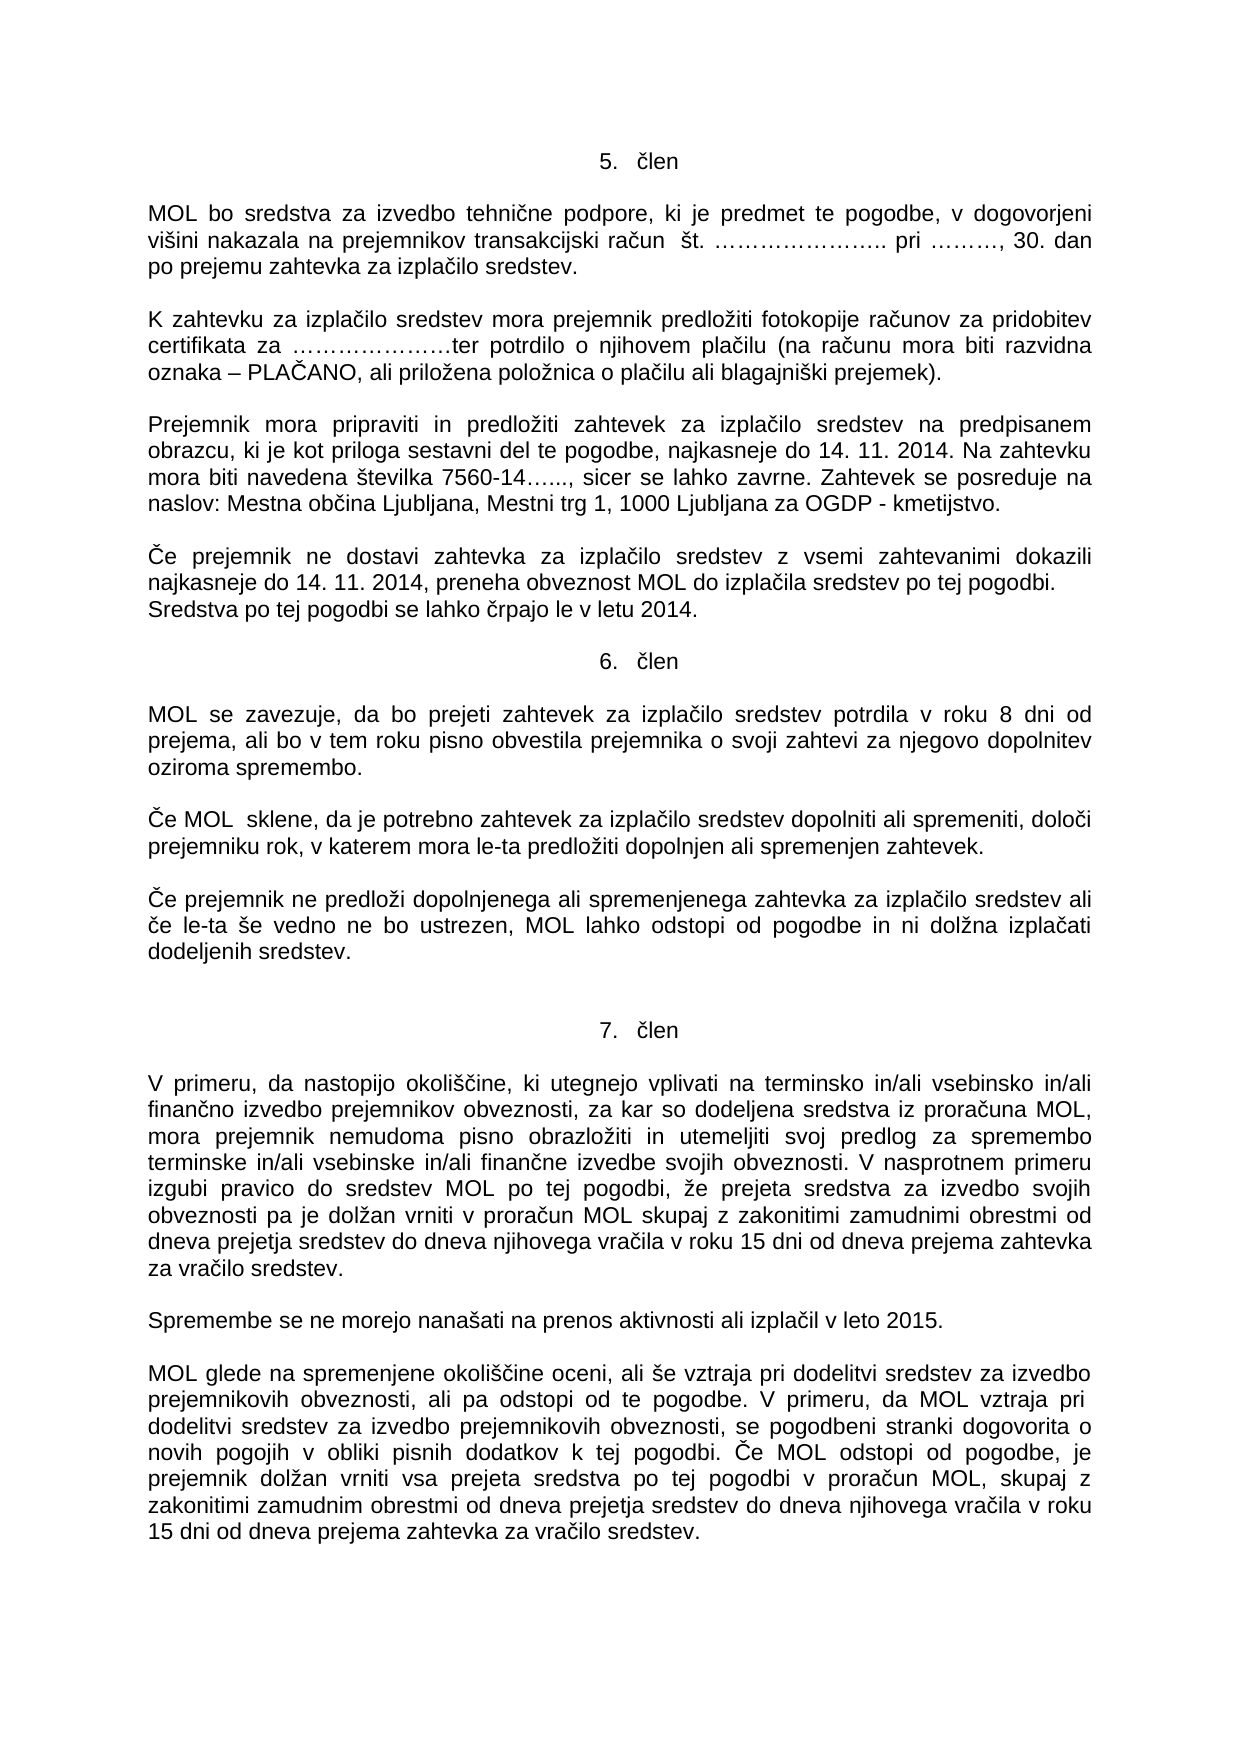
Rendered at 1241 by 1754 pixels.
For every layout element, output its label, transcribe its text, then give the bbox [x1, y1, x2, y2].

list člen [185, 1017, 1093, 1044]
text Če MOL sklene, da je potrebno zahtevek za izplačilo sredstev dopolniti ali spremeniti, določi prejemniku rok, v katerem mora le-ta predložiti dopolnjen ali spremenjen zahtevek. [148, 806, 1093, 859]
list člen [185, 148, 1093, 174]
text Spremembe se ne morejo nanašati na prenos aktivnosti ali izplačil v leto 2015. [148, 1307, 1093, 1333]
text Če prejemnik ne dostavi zahtevka za izplačilo sredstev z vsemi zahtevanimi dokazili najkasneje do 14. 11. 2014, preneha obveznost MOL do izplačila sredstev po tej pogodbi. [148, 543, 1093, 596]
text Če prejemnik ne predloži dopolnjenega ali spremenjenega zahtevka za izplačilo sredstev ali če le-ta še vedno ne bo ustrezen, MOL lahko odstopi od pogodbe in ni dolžna izplačati dodeljenih sredstev. [148, 886, 1093, 964]
text MOL glede na spremenjene okoliščine oceni, ali še vztraja pri dodelitvi sredstev za izvedbo prejemnikovih obveznosti, ali pa odstopi od te pogodbe. V primeru, da MOL vztraja pri dodelitvi sredstev za izvedbo prejemnikovih obveznosti, se pogodbeni stranki dogovorita o novih pogojih v obliki pisnih dodatkov k tej pogodbi. Če MOL odstopi od pogodbe, je prejemnik dolžan vrniti vsa prejeta sredstva po tej pogodbi v proračun MOL, skupaj z zakonitimi zamudnim obrestmi od dneva prejetja sredstev do dneva njihovega vračila v roku 15 dni od dneva prejema zahtevka za vračilo sredstev. [148, 1360, 1093, 1544]
text MOL se zavezuje, da bo prejeti zahtevek za izplačilo sredstev potrdila v roku 8 dni od prejema, ali bo v tem roku pisno obvestila prejemnika o svoji zahtevi za njegovo dopolnitev oziroma spremembo. [148, 701, 1093, 780]
text MOL bo sredstva za izvedbo tehnične podpore, ki je predmet te pogodbe, v dogovorjeni višini nakazala na prejemnikov transakcijski račun št. ………………….. pri ………, 30. dan po prejemu zahtevka za izplačilo sredstev. [148, 200, 1093, 279]
list člen [185, 648, 1093, 675]
text Prejemnik mora pripraviti in predložiti zahtevek za izplačilo sredstev na predpisanem obrazcu, ki je kot priloga sestavni del te pogodbe, najkasneje do 14. 11. 2014. Na zahtevku mora biti navedena številka 7560-14…..., sicer se lahko zavrne. Zahtevek se posreduje na naslov: Mestna občina Ljubljana, Mestni trg 1, 1000 Ljubljana za OGDP - kmetijstvo. [148, 411, 1093, 517]
text K zahtevku za izplačilo sredstev mora prejemnik predložiti fotokopije računov za pridobitev certifikata za …………………ter potrdilo o njihovem plačilu (na računu mora biti razvidna oznaka – PLAČANO, ali priložena položnica o plačilu ali blagajniški prejemek). [148, 306, 1093, 385]
text V primeru, da nastopijo okoliščine, ki utegnejo vplivati na terminsko in/ali vsebinsko in/ali finančno izvedbo prejemnikov obveznosti, za kar so dodeljena sredstva iz proračuna MOL, mora prejemnik nemudoma pisno obrazložiti in utemeljiti svoj predlog za spremembo terminske in/ali vsebinske in/ali finančne izvedbe svojih obveznosti. V nasprotnem primeru izgubi pravico do sredstev MOL po tej pogodbi, že prejeta sredstva za izvedbo svojih obveznosti pa je dolžan vrniti v proračun MOL skupaj z zakonitimi zamudnimi obrestmi od dneva prejetja sredstev do dneva njihovega vračila v roku 15 dni od dneva prejema zahtevka za vračilo sredstev. [148, 1070, 1093, 1281]
text Sredstva po tej pogodbi se lahko črpajo le v letu 2014. [148, 596, 1093, 622]
